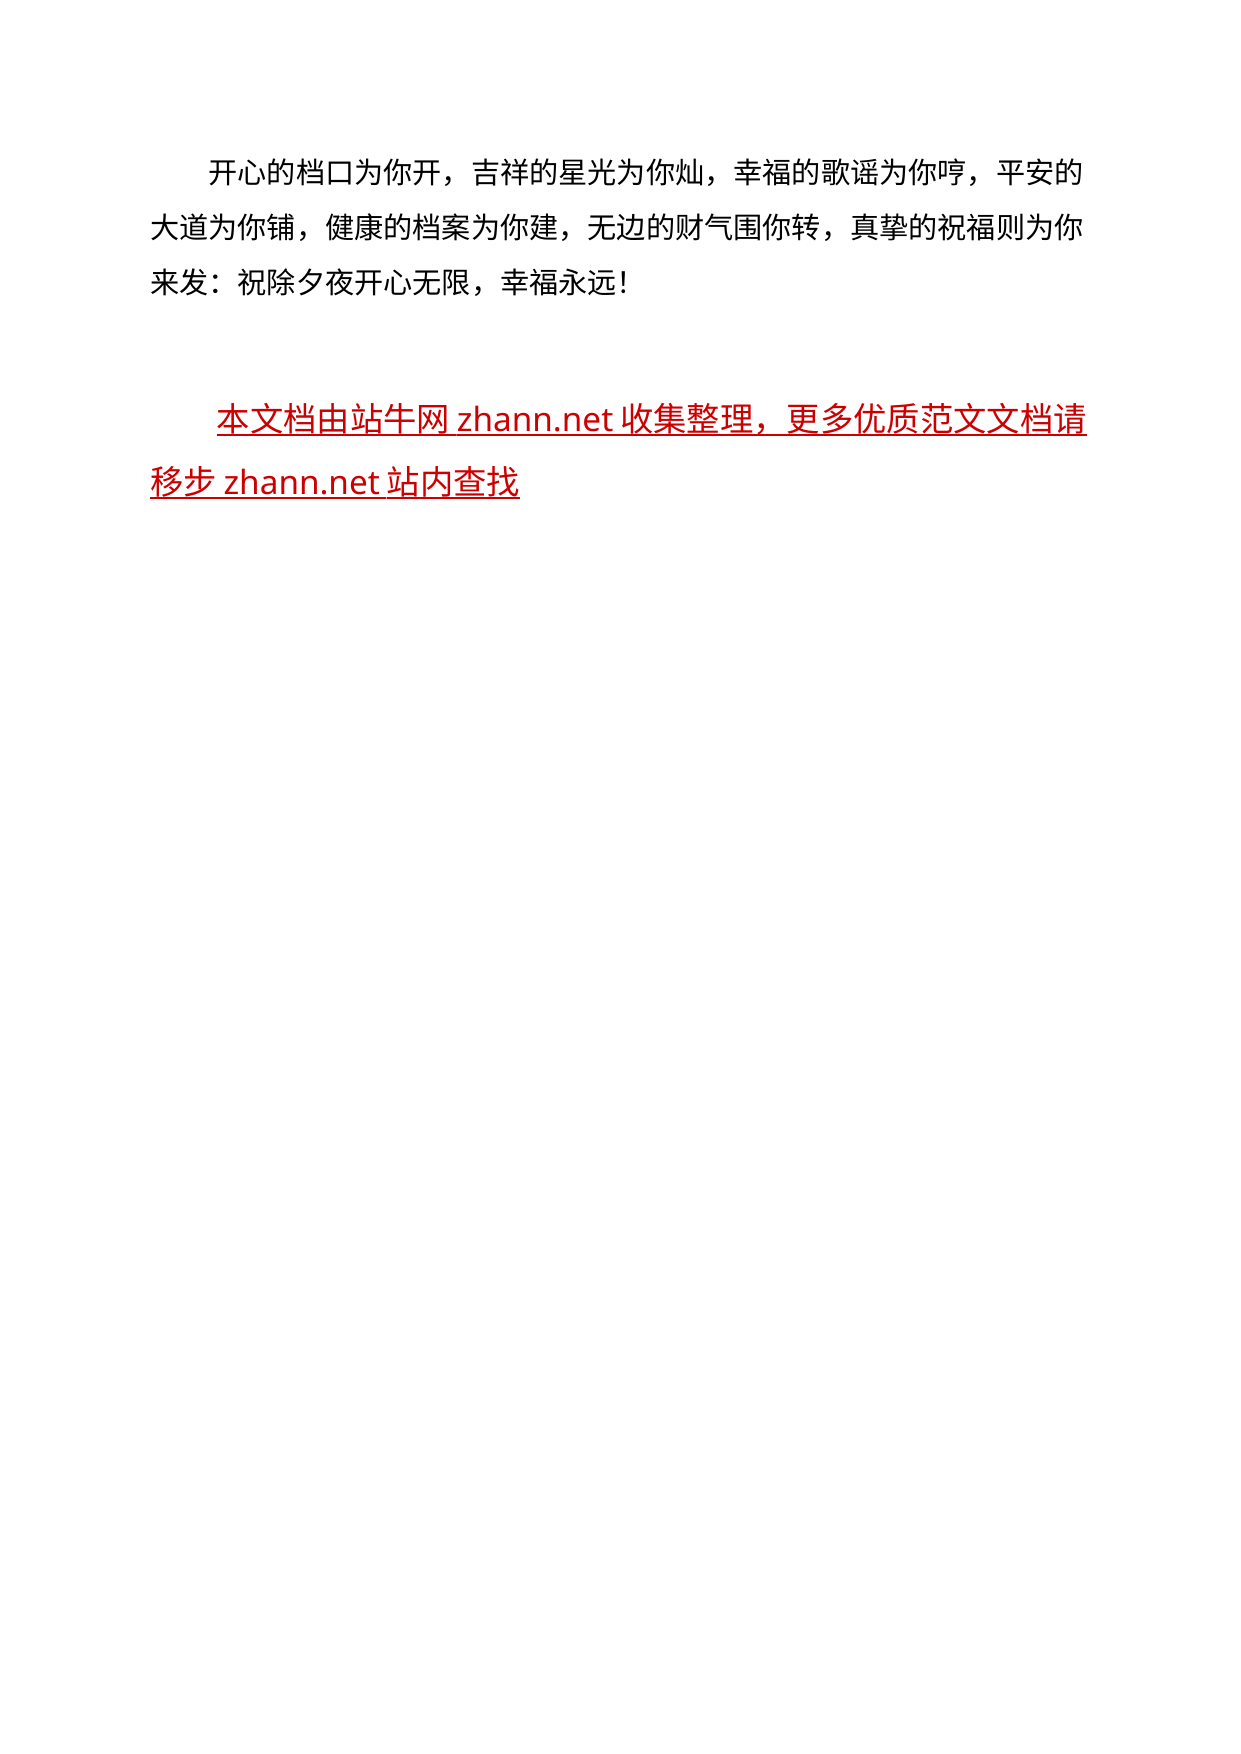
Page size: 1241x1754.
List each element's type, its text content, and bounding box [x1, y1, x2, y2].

text 本文档由站牛网zhann.net收集整理，更多优质范文文档请移步zhann.net站内查找 [150, 393, 1090, 504]
text 开心的档口为你开，吉祥的星光为你灿，幸福的歌谣为你哼，平安的大道为你铺，健康的档案为你建，无边的财气围你转，真挚的祝福则为你来发：祝除夕夜开心无限，幸福永远！ [150, 150, 1090, 302]
